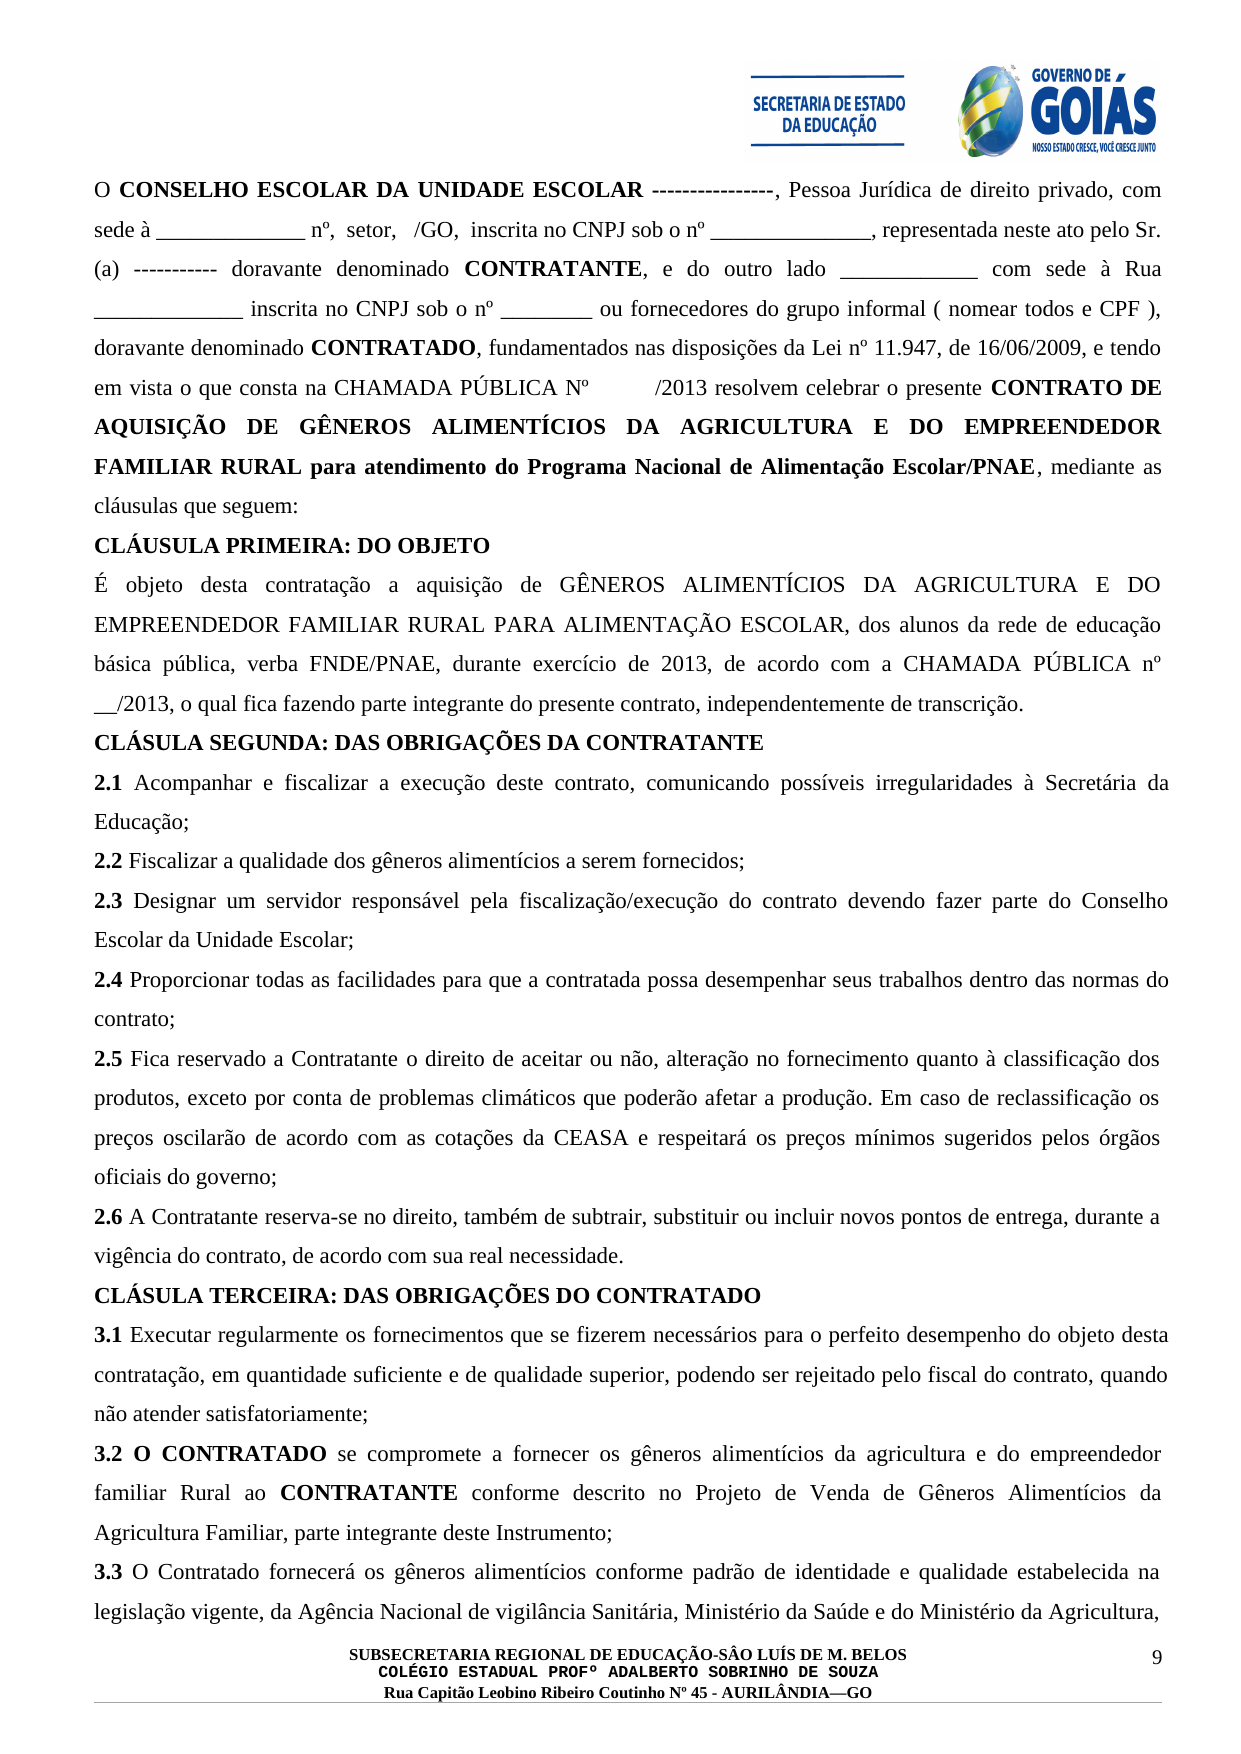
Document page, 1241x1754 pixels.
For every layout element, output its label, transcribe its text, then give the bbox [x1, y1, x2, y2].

text 2.1 Acompanhar e fiscalizar a execução deste contrato, comunicando possíveis irregularidades à Secretária da Educação; [94, 769, 1171, 834]
text 2.6 A Contratante reserva-se no direito, também de subtrair, substituir ou incluir novos pontos de entrega, durante a vigência do contrato, de acordo com sua real necessidade. [94, 1203, 1162, 1269]
text O CONSELHO ESCOLAR DA UNIDADE ESCOLAR ----------------, Pessoa Jurídica de direito privado, com sede à _____________ nº, setor, /GO, inscrita no CNPJ sob o nº ______________, representada neste ato pelo Sr. (a) ----------- doravante denominado CONTRATANTE, e do outro lado ____________ com sede à Rua _____________ inscrita no CNPJ sob o nº ________ ou fornecedores do grupo informal ( nomear todos e CPF ), doravante denominado CONTRATADO, fundamentados nas disposições da Lei nº 11.947, de 16/06/2009, e tendo em vista o que consta na CHAMADA PÚBLICA Nº /2013 resolvem celebrar o presente CONTRATO DE AQUISIÇÃO DE GÊNEROS ALIMENTÍCIOS DA AGRICULTURA E DO EMPREENDEDOR FAMILIAR RURAL para atendimento do Programa Nacional de Alimentação Escolar/PNAE, mediante as cláusulas que seguem: [94, 176, 1162, 519]
text CLÁSULA SEGUNDA: DAS OBRIGAÇÕES DA CONTRATANTE [94, 729, 1162, 756]
text CLÁSULA TERCEIRA: DAS OBRIGAÇÕES DO CONTRATADO [94, 1282, 1162, 1308]
picture [745, 59, 1163, 163]
text 2.2 Fiscalizar a qualidade dos gêneros alimentícios a serem fornecidos; [94, 848, 1171, 874]
text É objeto desta contratação a aquisição de GÊNEROS ALIMENTÍCIOS DA AGRICULTURA E DO EMPREENDEDOR FAMILIAR RURAL PARA ALIMENTAÇÃO ESCOLAR, dos alunos da rede de educação básica pública, verba FNDE/PNAE, durante exercício de 2013, de acordo com a CHAMADA PÚBLICA nº __/2013, o qual fica fazendo parte integrante do presente contrato, independentemente de transcrição. [94, 571, 1162, 716]
text 2.5 Fica reservado a Contratante o direito de aceitar ou não, alteração no fornecimento quanto à classificação dos produtos, exceto por conta de problemas climáticos que poderão afetar a produção. Em caso de reclassificação os preços oscilarão de acordo com as cotações da CEASA e respeitará os preços mínimos sugeridos pelos órgãos oficiais do governo; [94, 1045, 1162, 1190]
text 2.4 Proporcionar todas as facilidades para que a contratada possa desempenhar seus trabalhos dentro das normas do contrato; [94, 966, 1171, 1032]
text CLÁUSULA PRIMEIRA: DO OBJETO [94, 532, 1162, 558]
text 3.2 O CONTRATADO se compromete a fornecer os gêneros alimentícios da agricultura e do empreendedor familiar Rural ao CONTRATANTE conforme descrito no Projeto de Venda de Gêneros Alimentícios da Agricultura Familiar, parte integrante deste Instrumento; [94, 1440, 1162, 1545]
text 3.1 Executar regularmente os fornecimentos que se fizerem necessários para o perfeito desempenho do objeto desta contratação, em quantidade suficiente e de qualidade superior, podendo ser rejeitado pelo fiscal do contrato, quando não atender satisfatoriamente; [94, 1321, 1171, 1427]
text 2.3 Designar um servidor responsável pela fiscalização/execução do contrato devendo fazer parte do Conselho Escolar da Unidade Escolar; [94, 887, 1171, 953]
